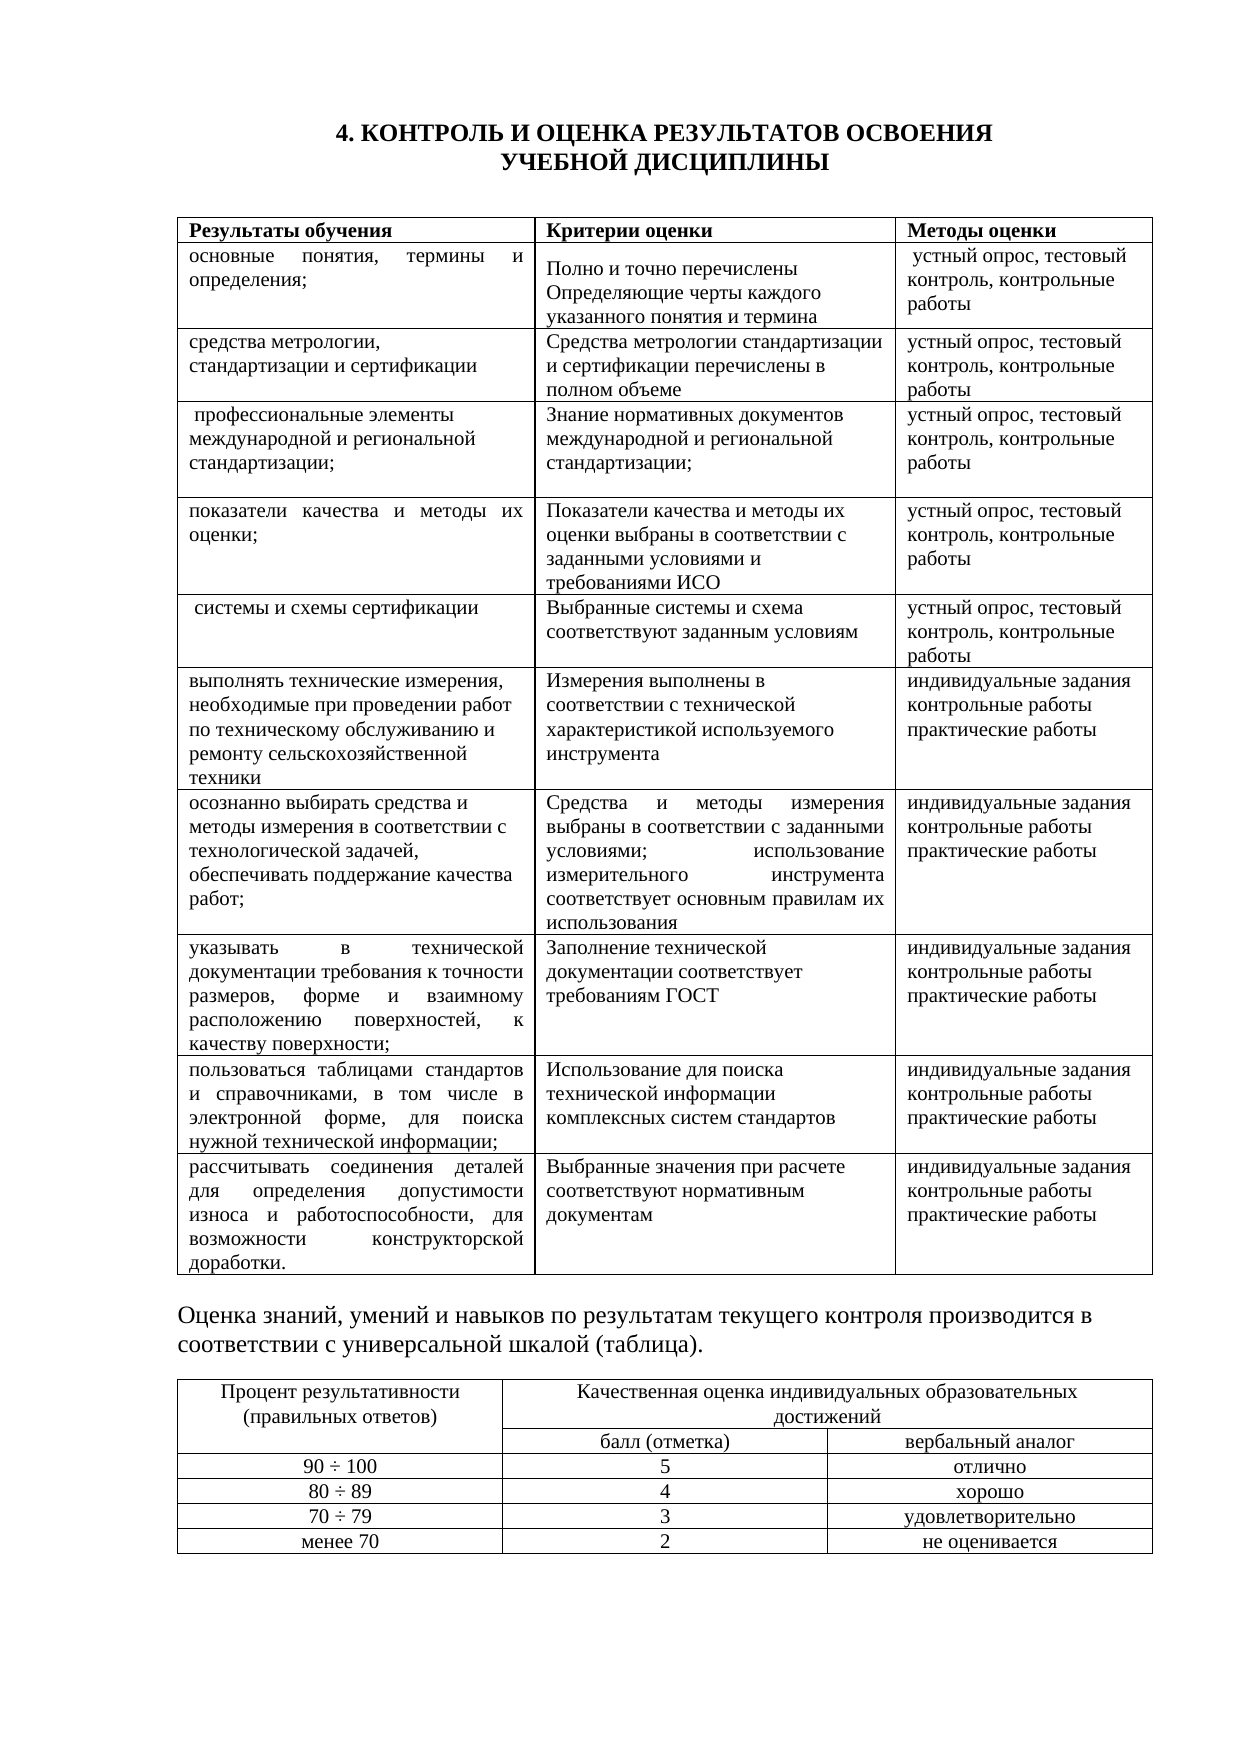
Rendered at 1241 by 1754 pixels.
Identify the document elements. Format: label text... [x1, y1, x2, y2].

table_header Процент результативности (правильных ответов) [178, 1380, 502, 1453]
table_cell рассчитывать соединения деталей для определения допустимости износа и работоспособности, для возможности конструкторской доработки. [178, 1154, 534, 1274]
table_cell указывать в технической документации требования к точности размеров, форме и взаимному расположению поверхностей, к качеству поверхности; [178, 935, 534, 1055]
text УЧЕБНОЙ ДИСЦИПЛИНЫ [177, 147, 1152, 176]
table_cell устный опрос, тестовый контроль, контрольные работы [896, 595, 1152, 667]
table_cell отлично [828, 1454, 1152, 1478]
table_cell устный опрос, тестовый контроль, контрольные работы [896, 402, 1152, 497]
text 4. КОНТРОЛЬ И ОЦЕНКА РЕЗУЛЬТАТОВ ОСВОЕНИЯ [177, 118, 1152, 147]
table_header Методы оценки [896, 218, 1152, 242]
table_cell устный опрос, тестовый контроль, контрольные работы [896, 498, 1152, 594]
table_cell Заполнение технической документации соответствует требованиям ГОСТ [536, 935, 895, 1055]
table_cell Показатели качества и методы их оценки выбраны в соответствии с заданными условиями и требованиями ИСО [536, 498, 895, 594]
table_cell Выбранные значения при расчете соответствуют нормативным документам [536, 1154, 895, 1274]
table_cell Выбранные системы и схема соответствуют заданным условиям [536, 595, 895, 667]
table_cell Полно и точно перечислены Определяющие черты каждого указанного понятия и термина [536, 243, 895, 328]
table_cell менее 70 [178, 1529, 502, 1553]
table_cell 3 [503, 1504, 827, 1528]
table_cell хорошо [828, 1479, 1152, 1503]
table_header Критерии оценки [536, 218, 895, 242]
table_cell индивидуальные задания контрольные работы практические работы [896, 790, 1152, 934]
table_cell Средства метрологии стандартизации и сертификации перечислены в полном объеме [536, 329, 895, 401]
table_cell Средства и методы измерения выбраны в соответствии с заданными условиями; использование измерительного инструмента соответствует основным правилам их использования [536, 790, 895, 934]
table_cell индивидуальные задания контрольные работы практические работы [896, 1056, 1152, 1153]
table_cell устный опрос, тестовый контроль, контрольные работы [896, 243, 1152, 328]
table_cell 2 [503, 1529, 827, 1553]
table_cell балл (отметка) [503, 1429, 827, 1453]
table_header Результаты обучения [178, 218, 534, 242]
table_cell индивидуальные задания контрольные работы практические работы [896, 668, 1152, 789]
table_cell осознанно выбирать средства и методы измерения в соответствии с технологической задачей, обеспечивать поддержание качества работ; [178, 790, 534, 934]
table_cell показатели качества и методы их оценки; [178, 498, 534, 594]
table_cell основные понятия, термины и определения; [178, 243, 534, 328]
table_cell 5 [503, 1454, 827, 1478]
table_cell Использование для поиска технической информации комплексных систем стандартов [536, 1056, 895, 1153]
table_cell выполнять технические измерения, необходимые при проведении работ по техническому обслуживанию и ремонту сельскохозяйственной техники [178, 668, 534, 789]
table_cell устный опрос, тестовый контроль, контрольные работы [896, 329, 1152, 401]
table_header Качественная оценка индивидуальных образовательных достижений [503, 1380, 1152, 1428]
table_cell не оценивается [828, 1529, 1152, 1553]
table_cell средства метрологии, стандартизации и сертификации [178, 329, 534, 401]
table_cell Измерения выполнены в соответствии с технической характеристикой используемого инструмента [536, 668, 895, 789]
table_cell вербальный аналог [828, 1429, 1152, 1453]
table_cell удовлетворительно [828, 1504, 1152, 1528]
table_cell индивидуальные задания контрольные работы практические работы [896, 935, 1152, 1055]
table_cell 80 ÷ 89 [178, 1479, 502, 1503]
table_cell 70 ÷ 79 [178, 1504, 502, 1528]
table_cell 90 ÷ 100 [178, 1454, 502, 1478]
table_cell системы и схемы сертификации [178, 595, 534, 667]
table_cell индивидуальные задания контрольные работы практические работы [896, 1154, 1152, 1274]
table_cell Знание нормативных документов международной и региональной стандартизации; [536, 402, 895, 497]
table_cell 4 [503, 1479, 827, 1503]
table_cell профессиональные элементы международной и региональной стандартизации; [178, 402, 534, 497]
text Оценка знаний, умений и навыков по результатам текущего контроля производится в соответствии с универсальной шкалой (таблица). [177, 1300, 1152, 1358]
table_cell пользоваться таблицами стандартов и справочниками, в том числе в электронной форме, для поиска нужной технической информации; [178, 1056, 534, 1153]
